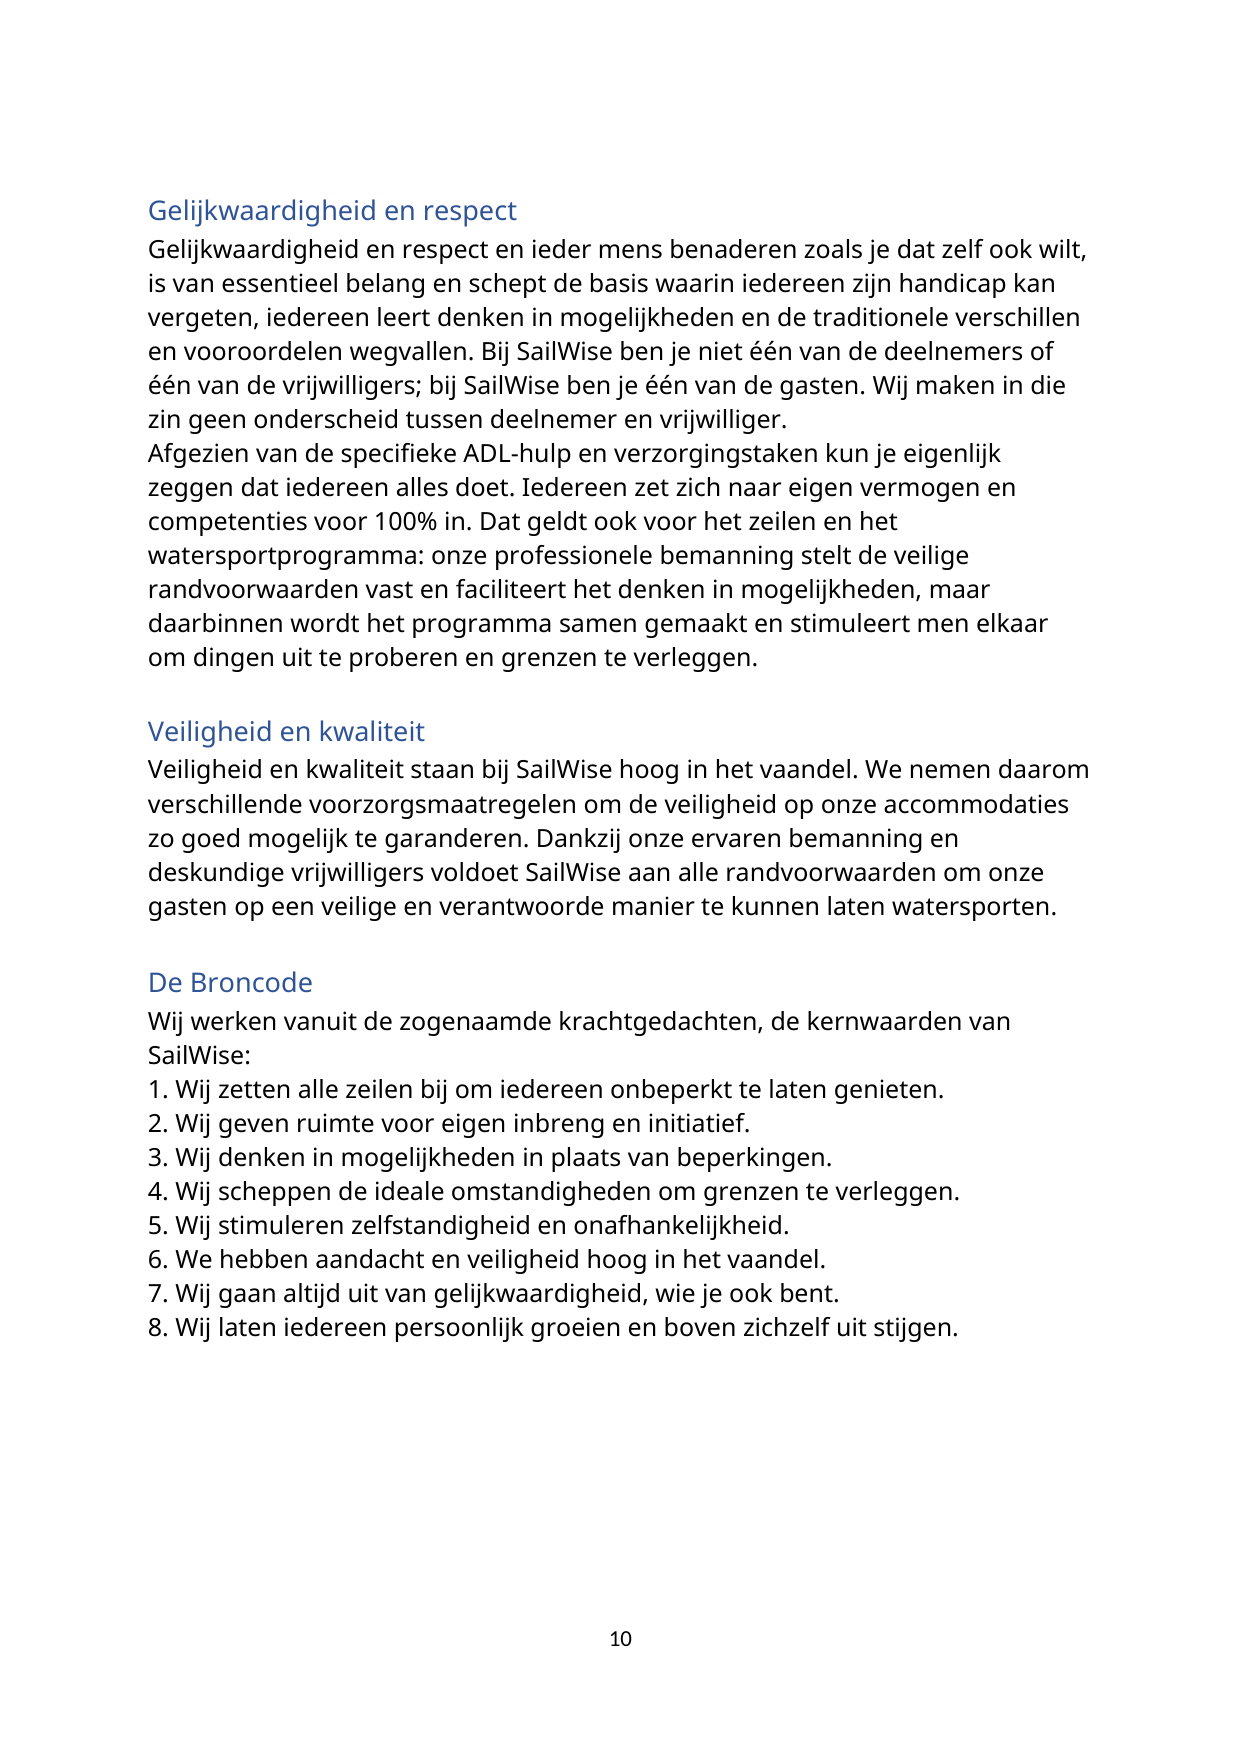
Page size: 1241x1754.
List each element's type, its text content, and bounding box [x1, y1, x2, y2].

text Gelijkwaardigheid en respect en ieder mens benaderen zoals je dat zelf ook wilt, is van essentieel belang en schept de basis waarin iedereen zijn handicap kan vergeten, iedereen leert denken in mogelijkheden en de traditionele verschillen en vooroordelen wegvallen. Bij SailWise ben je niet één van de deelnemers of één van de vrijwilligers; bij SailWise ben je één van de gasten. Wij maken in die zin geen onderscheid tussen deelnemer en vrijwilliger. [148, 231, 1093, 436]
text 8. Wij laten iedereen persoonlijk groeien en boven zichzelf uit stijgen. [148, 1310, 1093, 1344]
text 1. Wij zetten alle zeilen bij om iedereen onbeperkt te laten genieten. [148, 1071, 1093, 1106]
subtitle Gelijkwaardigheid en respect [148, 192, 1093, 228]
text Veiligheid en kwaliteit staan bij SailWise hoog in het vaandel. We nemen daarom verschillende voorzorgsmaatregelen om de veiligheid op onze accommodaties zo goed mogelijk te garanderen. Dankzij onze ervaren bemanning en deskundige vrijwilligers voldoet SailWise aan alle randvoorwaarden om onze gasten op een veilige en verantwoorde manier te kunnen laten watersporten. [148, 752, 1093, 922]
text Afgezien van de specifieke ADL-hulp en verzorgingstaken kun je eigenlijk zeggen dat iedereen alles doet. Iedereen zet zich naar eigen vermogen en competenties voor 100% in. Dat geldt ook voor het zeilen en het watersportprogramma: onze professionele bemanning stelt de veilige randvoorwaarden vast en faciliteert het denken in mogelijkheden, maar daarbinnen wordt het programma samen gemaakt en stimuleert men elkaar om dingen uit te proberen en grenzen te verleggen. [148, 436, 1093, 674]
text 5. Wij stimuleren zelfstandigheid en onafhankelijkheid. [148, 1208, 1093, 1242]
text 7. Wij gaan altijd uit van gelijkwaardigheid, wie je ook bent. [148, 1276, 1093, 1310]
text 2. Wij geven ruimte voor eigen inbreng en initiatief. [148, 1106, 1093, 1139]
text 4. Wij scheppen de ideale omstandigheden om grenzen te verleggen. [148, 1174, 1093, 1208]
subtitle De Broncode [148, 963, 1093, 1000]
text 6. We hebben aandacht en veiligheid hoog in het vaandel. [148, 1242, 1093, 1276]
subtitle Veiligheid en kwaliteit [148, 712, 1093, 749]
text Wij werken vanuit de zogenaamde krachtgedachten, de kernwaarden van SailWise: [148, 1003, 1093, 1071]
text 3. Wij denken in mogelijkheden in plaats van beperkingen. [148, 1139, 1093, 1174]
